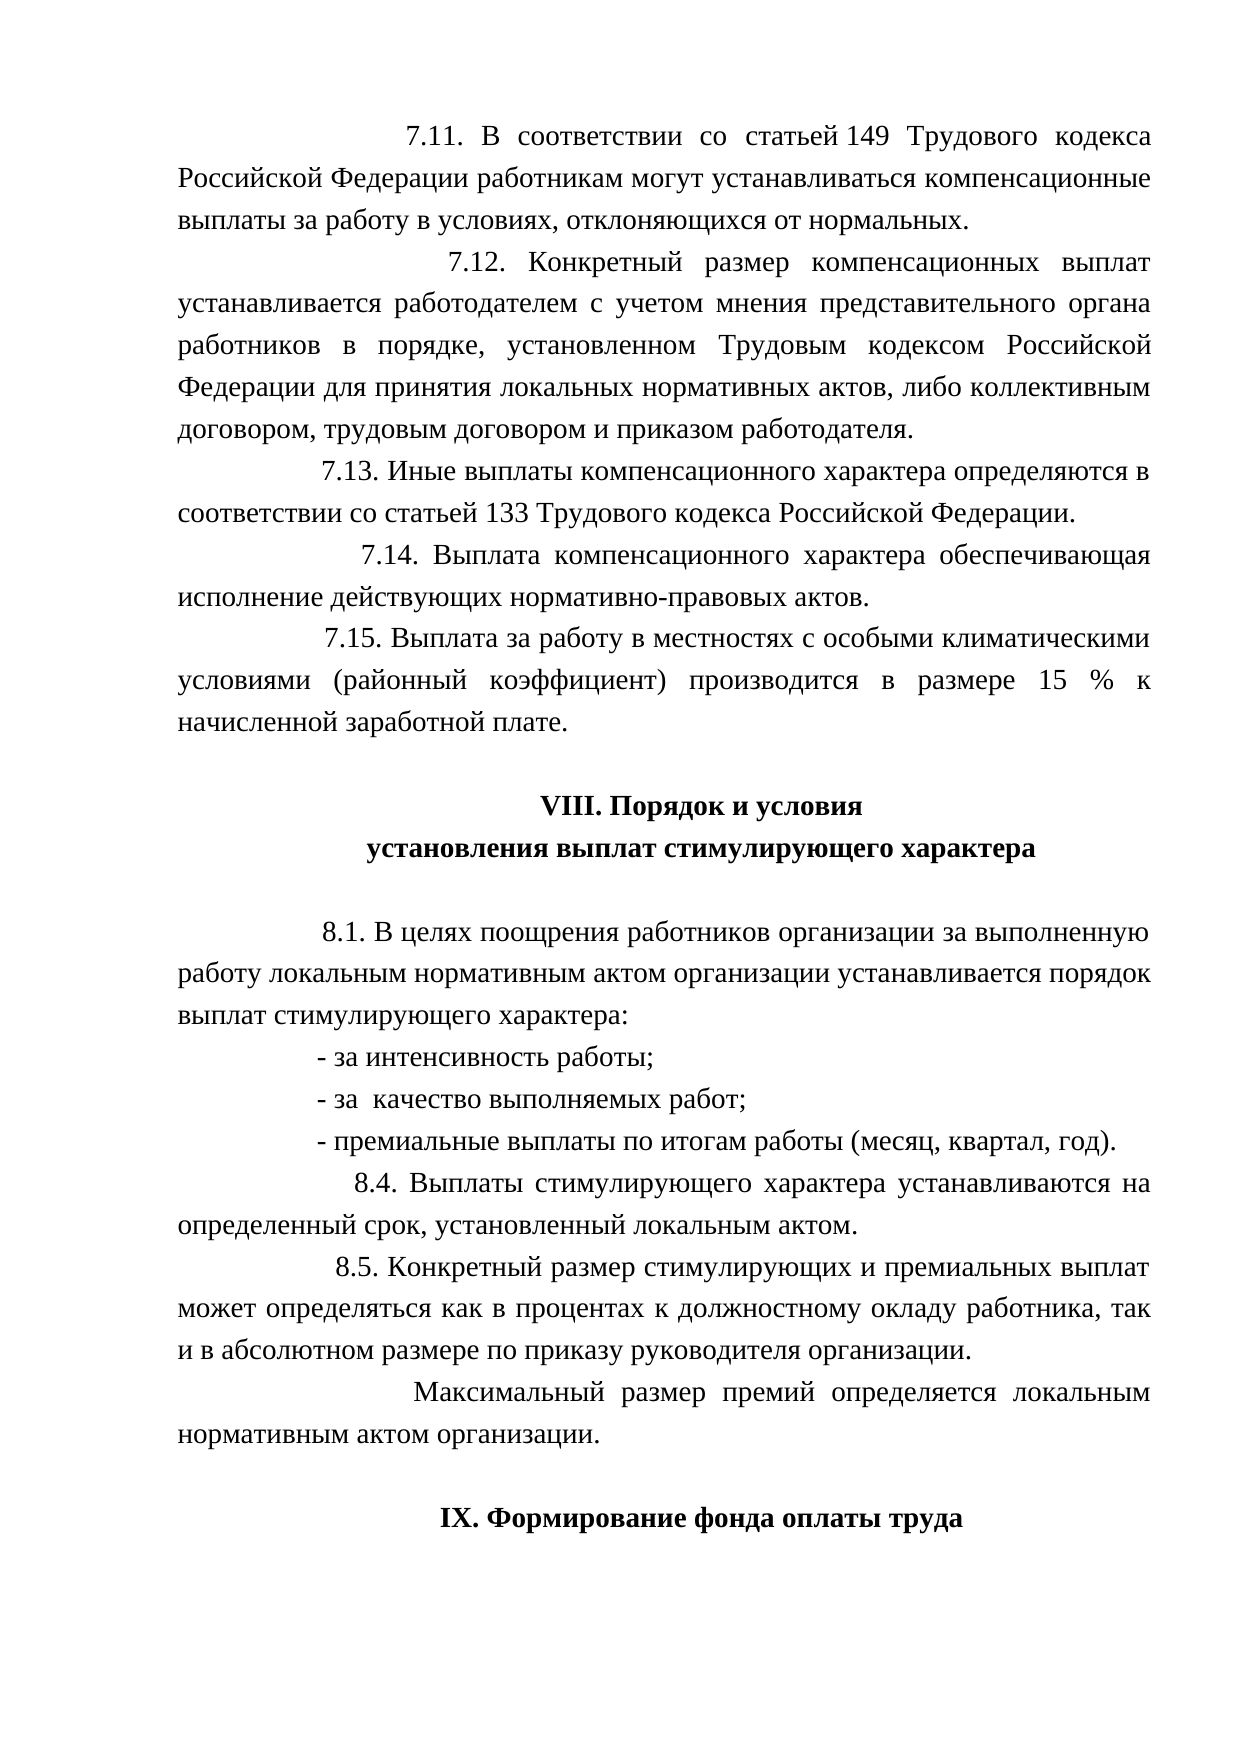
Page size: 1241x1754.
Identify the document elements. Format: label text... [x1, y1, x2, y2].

text - за интенсивность работы; [177, 1039, 1152, 1073]
text установления выплат стимулирующего характера [177, 830, 1152, 863]
text 8.5. Конкретный размер стимулирующих и премиальных выплат может определяться как в процентах к должностному окладу работника, так и в абсолютном размере по приказу руководителя организации. [177, 1249, 1152, 1366]
text 7.15. Выплата за работу в местностях с особыми климатическими условиями (районный коэффициент) производится в размере 15 % к начисленной заработной плате. [177, 621, 1152, 738]
text 7.11. В соответствии со статьей 149 Трудового кодекса Российской Федерации работникам могут устанавливаться компенсационные выплаты за работу в условиях, отклоняющихся от нормальных. [177, 118, 1152, 235]
text 7.13. Иные выплаты компенсационного характера определяются в соответствии со статьей 133 Трудового кодекса Российской Федерации. [177, 453, 1152, 528]
text - за качество выполняемых работ; [177, 1081, 1152, 1115]
text - премиальные выплаты по итогам работы (месяц, квартал, год). [177, 1123, 1152, 1157]
text IХ. Формирование фонда оплаты труда [177, 1500, 1152, 1533]
text Максимальный размер премий определяется локальным нормативным актом организации. [177, 1374, 1152, 1450]
text 8.1. В целях поощрения работников организации за выполненную работу локальным нормативным актом организации устанавливается порядок выплат стимулирующего характера: [177, 914, 1152, 1031]
text 7.14. Выплата компенсационного характера обеспечивающая исполнение действующих нормативно-правовых актов. [177, 537, 1152, 612]
text 8.4. Выплаты стимулирующего характера устанавливаются на определенный срок, установленный локальным актом. [177, 1165, 1152, 1240]
text VIII. Порядок и условия [177, 788, 1152, 822]
text 7.12. Конкретный размер компенсационных выплат устанавливается работодателем с учетом мнения представительного органа работников в порядке, установленном Трудовым кодексом Российской Федерации для принятия локальных нормативных актов, либо коллективным договором, трудовым договором и приказом работодателя. [177, 244, 1152, 445]
